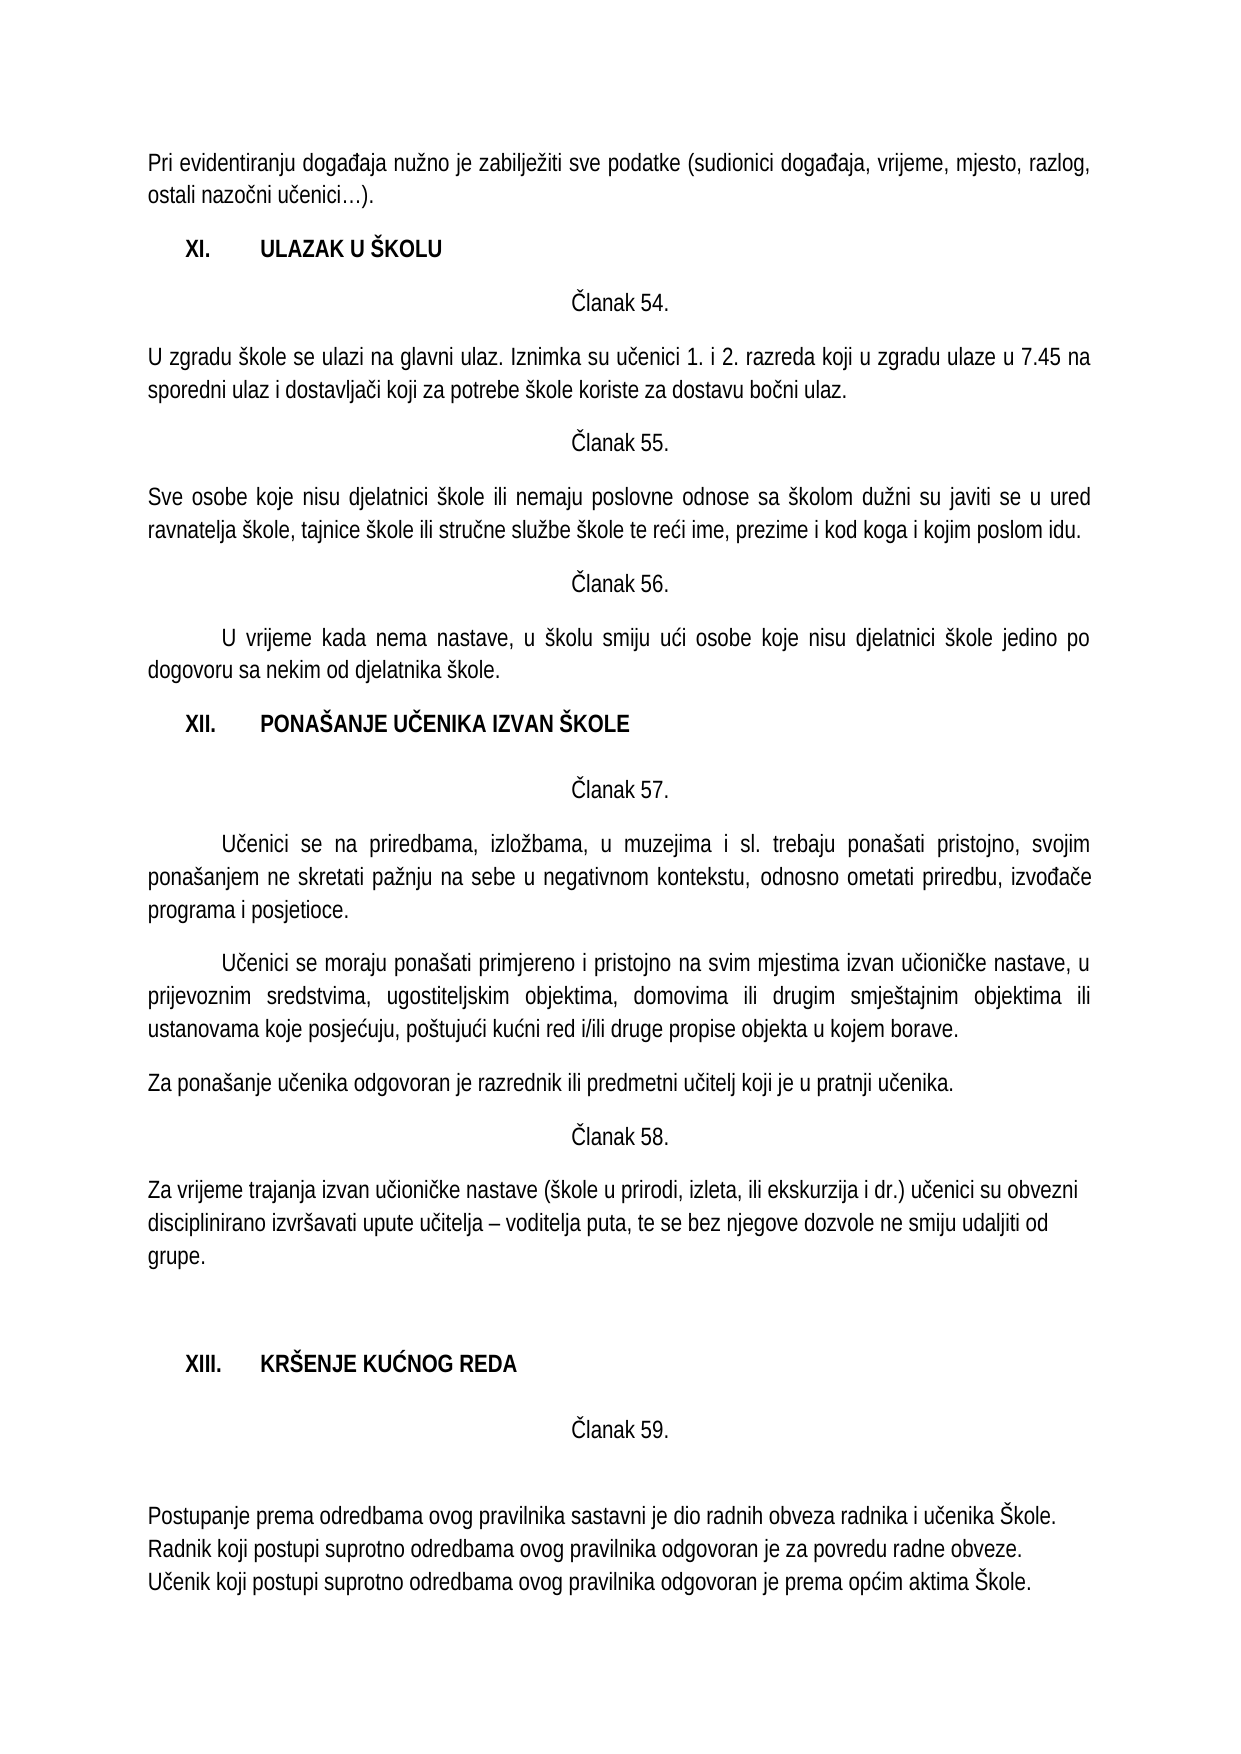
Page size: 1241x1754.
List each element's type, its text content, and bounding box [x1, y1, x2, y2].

text Radnik koji postupi suprotno odredbama ovog pravilnika odgovoran je za povredu radne obveze. [148, 1534, 1093, 1563]
text Sve osobe koje nisu djelatnici škole ili nemaju poslovne odnose sa školom dužni su javiti se u ured ravnatelja škole, tajnice škole ili stručne službe škole te reći ime, prezime i kod koga i kojim poslom idu. [148, 482, 1093, 544]
text Postupanje prema odredbama ovog pravilnika sastavni je dio radnih obveza radnika i učenika Škole. [148, 1501, 1093, 1530]
list KRŠENJE KUĆNOG REDA [185, 1349, 1093, 1377]
text Učenik koji postupi suprotno odredbama ovog pravilnika odgovoran je prema općim aktima Škole. [148, 1567, 1093, 1596]
text Učenici se moraju ponašati primjereno i pristojno na svim mjestima izvan učioničke nastave, u prijevoznim sredstvima, ugostiteljskim objektima, domovima ili drugim smještajnim objektima ili ustanovama koje posjećuju, poštujući kućni red i/ili druge propise objekta u kojem borave. [148, 948, 1093, 1043]
text Pri evidentiranju događaja nužno je zabilježiti sve podatke (sudionici događaja, vrijeme, mjesto, razlog, ostali nazočni učenici…). [148, 148, 1093, 209]
text U vrijeme kada nema nastave, u školu smiju ući osobe koje nisu djelatnici škole jedino po dogovoru sa nekim od djelatnika škole. [148, 623, 1093, 684]
list Članak 59. [148, 1415, 1093, 1443]
text Učenici se na priredbama, izložbama, u muzejima i sl. trebaju ponašati pristojno, svojim ponašanjem ne skretati pažnju na sebe u negativnom kontekstu, odnosno ometati priredbu, izvođače programa i posjetioce. [148, 829, 1093, 923]
text U zgradu škole se ulazi na glavni ulaz. Iznimka su učenici 1. i 2. razreda koji u zgradu ulaze u 7.45 na sporedni ulaz i dostavljači koji za potrebe škole koriste za dostavu bočni ulaz. [148, 342, 1093, 403]
text Članak 54. [148, 288, 1093, 317]
text Za ponašanje učenika odgovoran je razrednik ili predmetni učitelj koji je u pratnji učenika. [148, 1068, 1093, 1097]
list ULAZAK U ŠKOLU [185, 234, 1093, 263]
text Članak 56. [148, 569, 1093, 597]
text Za vrijeme trajanja izvan učioničke nastave (škole u prirodi, izleta, ili ekskurzija i dr.) učenici su obvezni disciplinirano izvršavati upute učitelja – voditelja puta, te se bez njegove dozvole ne smiju udaljiti od grupe. [148, 1176, 1093, 1270]
text Članak 55. [148, 428, 1093, 457]
list Članak 57. [148, 775, 1093, 804]
list PONAŠANJE UČENIKA IZVAN ŠKOLE [185, 709, 1093, 738]
text Članak 58. [148, 1122, 1093, 1150]
